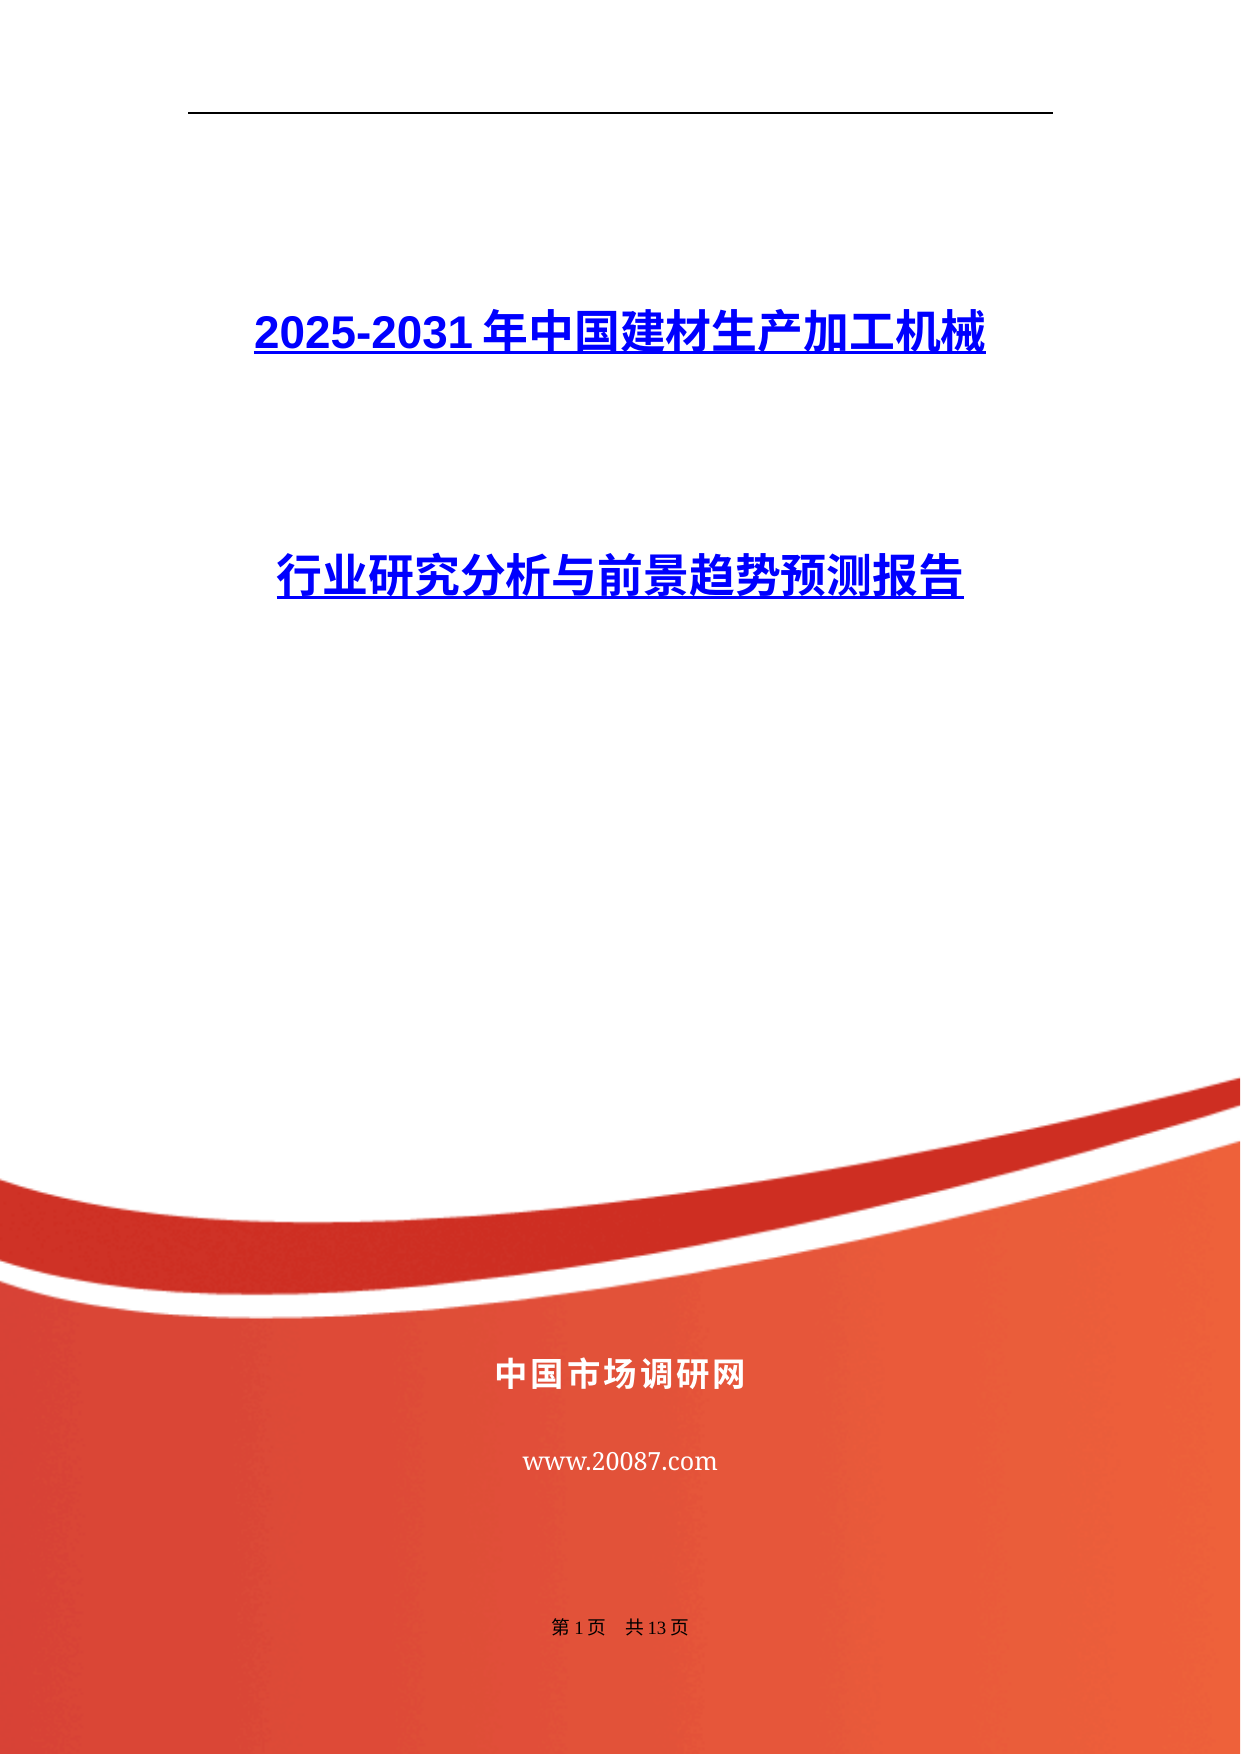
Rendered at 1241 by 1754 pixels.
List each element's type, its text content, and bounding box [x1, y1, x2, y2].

subtitle 中国市场调研网 [187, 1339, 1053, 1404]
table_header 2025-2031年中国建材生产加工机械行业研究分析与前景趋势预测报告 [188, 207, 1053, 773]
text www.20087.com [187, 1428, 1053, 1493]
picture [0, 1006, 1241, 1754]
